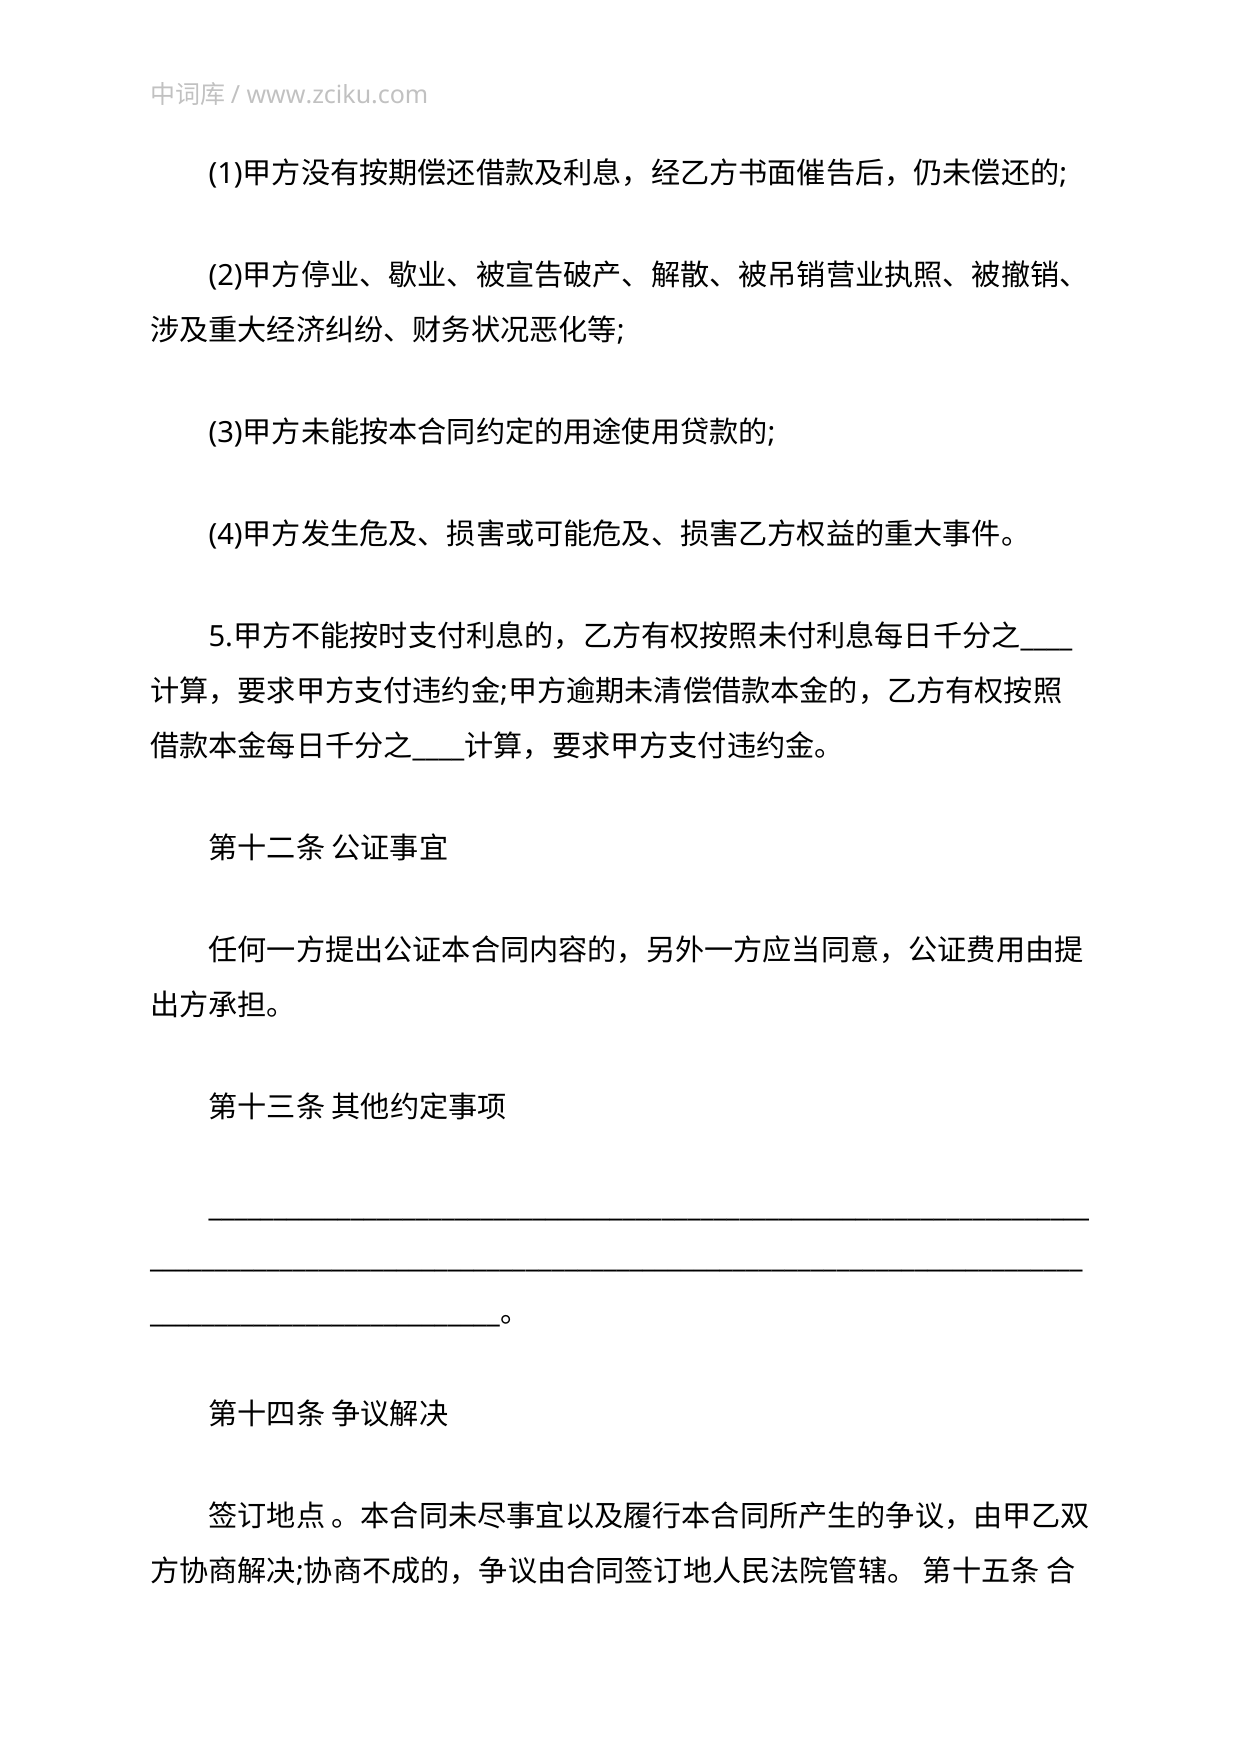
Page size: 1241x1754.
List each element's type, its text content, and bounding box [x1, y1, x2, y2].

text 第十四条 争议解决 [150, 1391, 1090, 1433]
text (4)甲方发生危及、损害或可能危及、损害乙方权益的重大事件。 [150, 511, 1090, 553]
text 5.甲方不能按时支付利息的，乙方有权按照未付利息每日千分之____计算，要求甲方支付违约金;甲方逾期未清偿借款本金的，乙方有权按照借款本金每日千分之____计算，要求甲方支付违约金。 [150, 613, 1090, 765]
text 第十三条 其他约定事项 [150, 1083, 1090, 1126]
text 第十二条 公证事宜 [150, 825, 1090, 867]
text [150, 1493, 1090, 1590]
text (1)甲方没有按期偿还借款及利息，经乙方书面催告后，仍未偿还的; [150, 150, 1090, 192]
text (2)甲方停业、歇业、被宣告破产、解散、被吊销营业执照、被撤销、涉及重大经济纠纷、财务状况恶化等; [150, 252, 1090, 349]
text 任何一方提出公证本合同内容的，另外一方应当同意，公证费用由提出方承担。 [150, 927, 1090, 1024]
text _______________________________________________________________________________________________________________________________________________________________________。 [150, 1185, 1090, 1331]
text (3)甲方未能按本合同约定的用途使用贷款的; [150, 409, 1090, 451]
